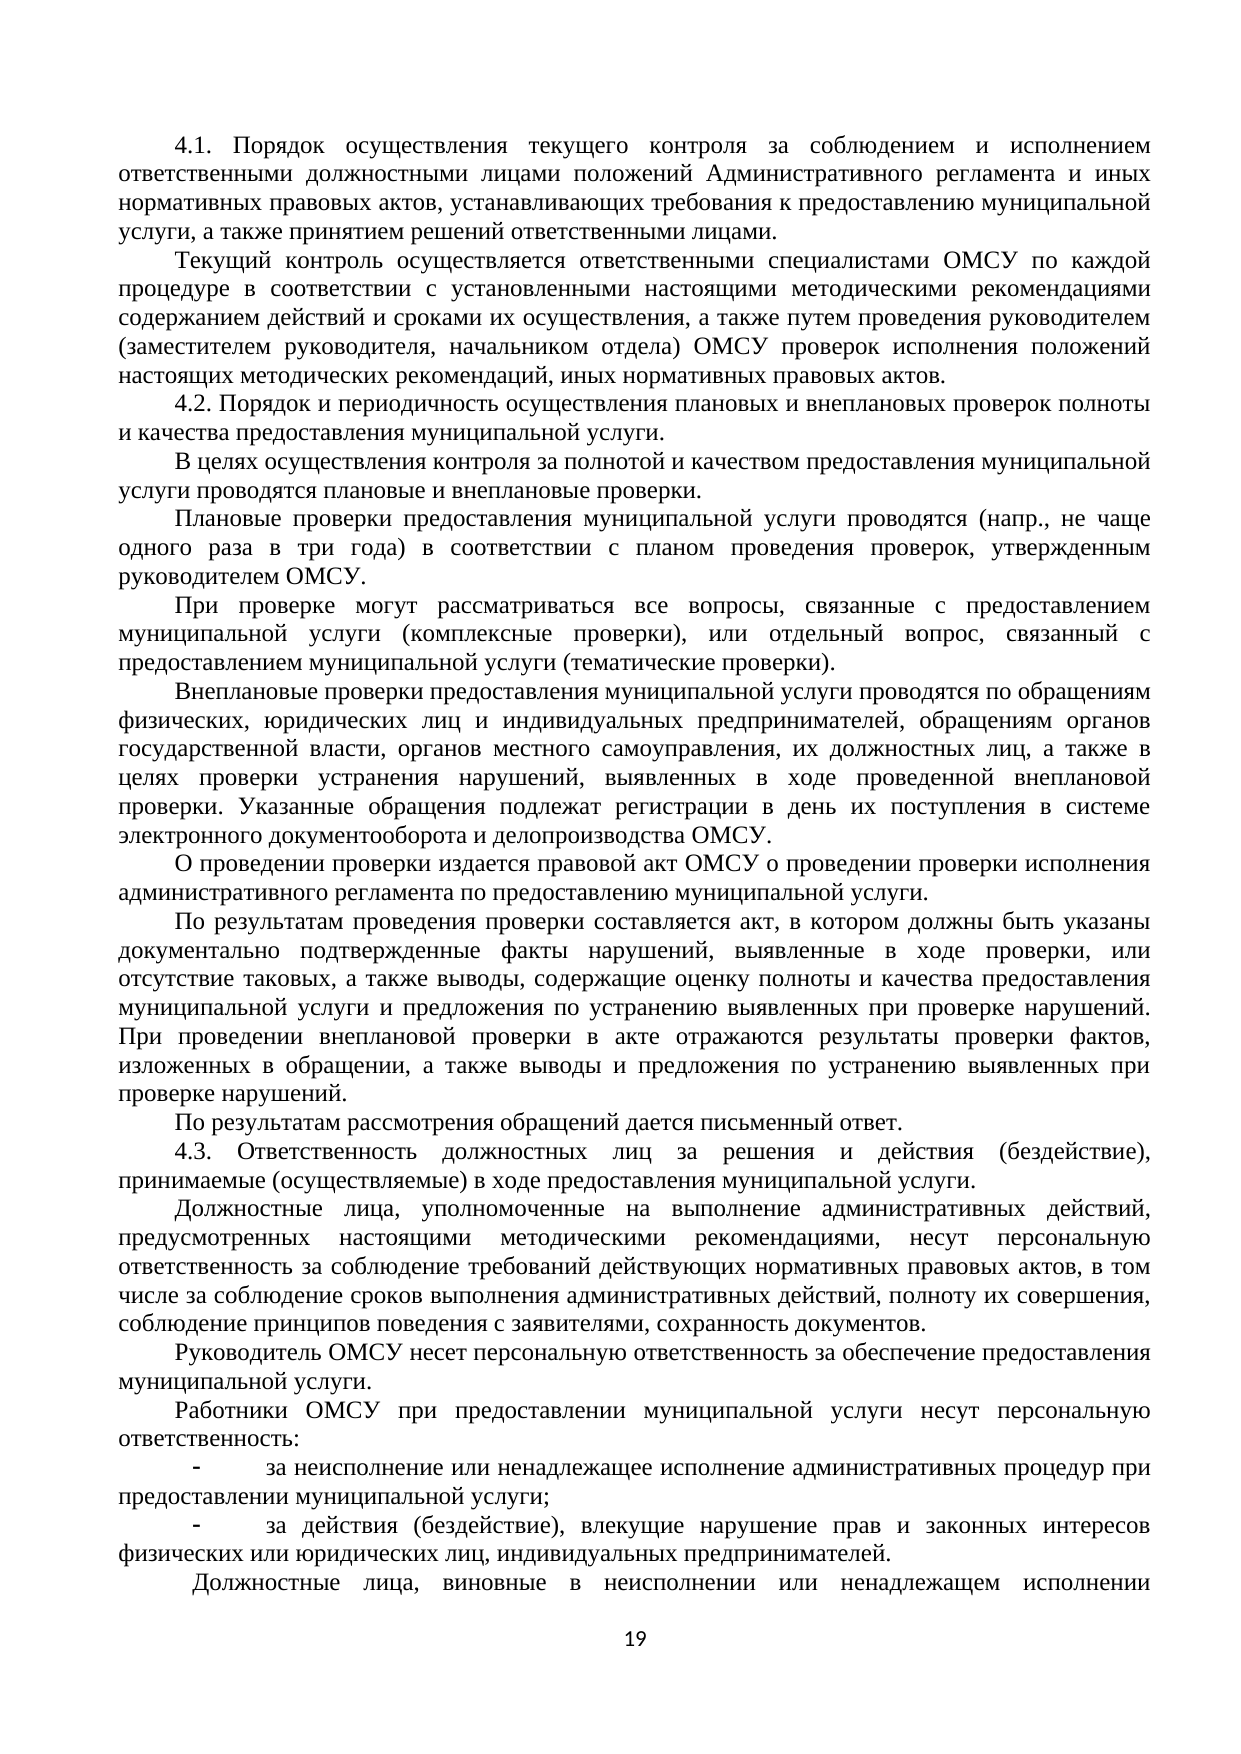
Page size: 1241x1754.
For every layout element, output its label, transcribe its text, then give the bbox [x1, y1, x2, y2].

list за неисполнение или ненадлежащее исполнение административных процедур при предоставлении муниципальной услуги; [118, 1452, 1152, 1510]
text О проведении проверки издается правовой акт ОМСУ о проведении проверки исполнения административного регламента по предоставлению муниципальной услуги. [118, 848, 1152, 906]
text Работники ОМСУ при предоставлении муниципальной услуги несут персональную ответственность: [118, 1395, 1152, 1452]
text По результатам проведения проверки составляется акт, в котором должны быть указаны документально подтвержденные факты нарушений, выявленные в ходе проверки, или отсутствие таковых, а также выводы, содержащие оценку полноты и качества предоставления муниципальной услуги и предложения по устранению выявленных при проверке нарушений. При проведении внеплановой проверки в акте отражаются результаты проверки фактов, изложенных в обращении, а также выводы и предложения по устранению выявленных при проверке нарушений. [118, 906, 1152, 1107]
text Плановые проверки предоставления муниципальной услуги проводятся (напр., не чаще одного раза в три года) в соответствии с планом проведения проверок, утвержденным руководителем ОМСУ. [118, 503, 1152, 590]
text В целях осуществления контроля за полнотой и качеством предоставления муниципальной услуги проводятся плановые и внеплановые проверки. [118, 446, 1152, 503]
text Руководитель ОМСУ несет персональную ответственность за обеспечение предоставления муниципальной услуги. [118, 1337, 1152, 1395]
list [118, 1567, 1152, 1596]
text 4.2. Порядок и периодичность осуществления плановых и внеплановых проверок полноты и качества предоставления муниципальной услуги. [118, 388, 1152, 446]
text 4.1. Порядок осуществления текущего контроля за соблюдением и исполнением ответственными должностными лицами положений Административного регламента и иных нормативных правовых актов, устанавливающих требования к предоставлению муниципальной услуги, а также принятием решений ответственными лицами. [118, 130, 1152, 245]
text При проверке могут рассматриваться все вопросы, связанные с предоставлением муниципальной услуги (комплексные проверки), или отдельный вопрос, связанный с предоставлением муниципальной услуги (тематические проверки). [118, 590, 1152, 676]
text Должностные лица, уполномоченные на выполнение административных действий, предусмотренных настоящими методическими рекомендациями, несут персональную ответственность за соблюдение требований действующих нормативных правовых актов, в том числе за соблюдение сроков выполнения административных действий, полноту их совершения, соблюдение принципов поведения с заявителями, сохранность документов. [118, 1193, 1152, 1337]
list за действия (бездействие), влекущие нарушение прав и законных интересов физических или юридических лиц, индивидуальных предпринимателей. [118, 1510, 1152, 1567]
text Текущий контроль осуществляется ответственными специалистами ОМСУ по каждой процедуре в соответствии с установленными настоящими методическими рекомендациями содержанием действий и сроками их осуществления, а также путем проведения руководителем (заместителем руководителя, начальником отдела) ОМСУ проверок исполнения положений настоящих методических рекомендаций, иных нормативных правовых актов. [118, 245, 1152, 388]
text 4.3. Ответственность должностных лиц за решения и действия (бездействие), принимаемые (осуществляемые) в ходе предоставления муниципальной услуги. [118, 1136, 1152, 1193]
text По результатам рассмотрения обращений дается письменный ответ. [118, 1107, 1152, 1136]
text Внеплановые проверки предоставления муниципальной услуги проводятся по обращениям физических, юридических лиц и индивидуальных предпринимателей, обращениям органов государственной власти, органов местного самоуправления, их должностных лиц, а также в целях проверки устранения нарушений, выявленных в ходе проведенной внеплановой проверки. Указанные обращения подлежат регистрации в день их поступления в системе электронного документооборота и делопроизводства ОМСУ. [118, 676, 1152, 848]
